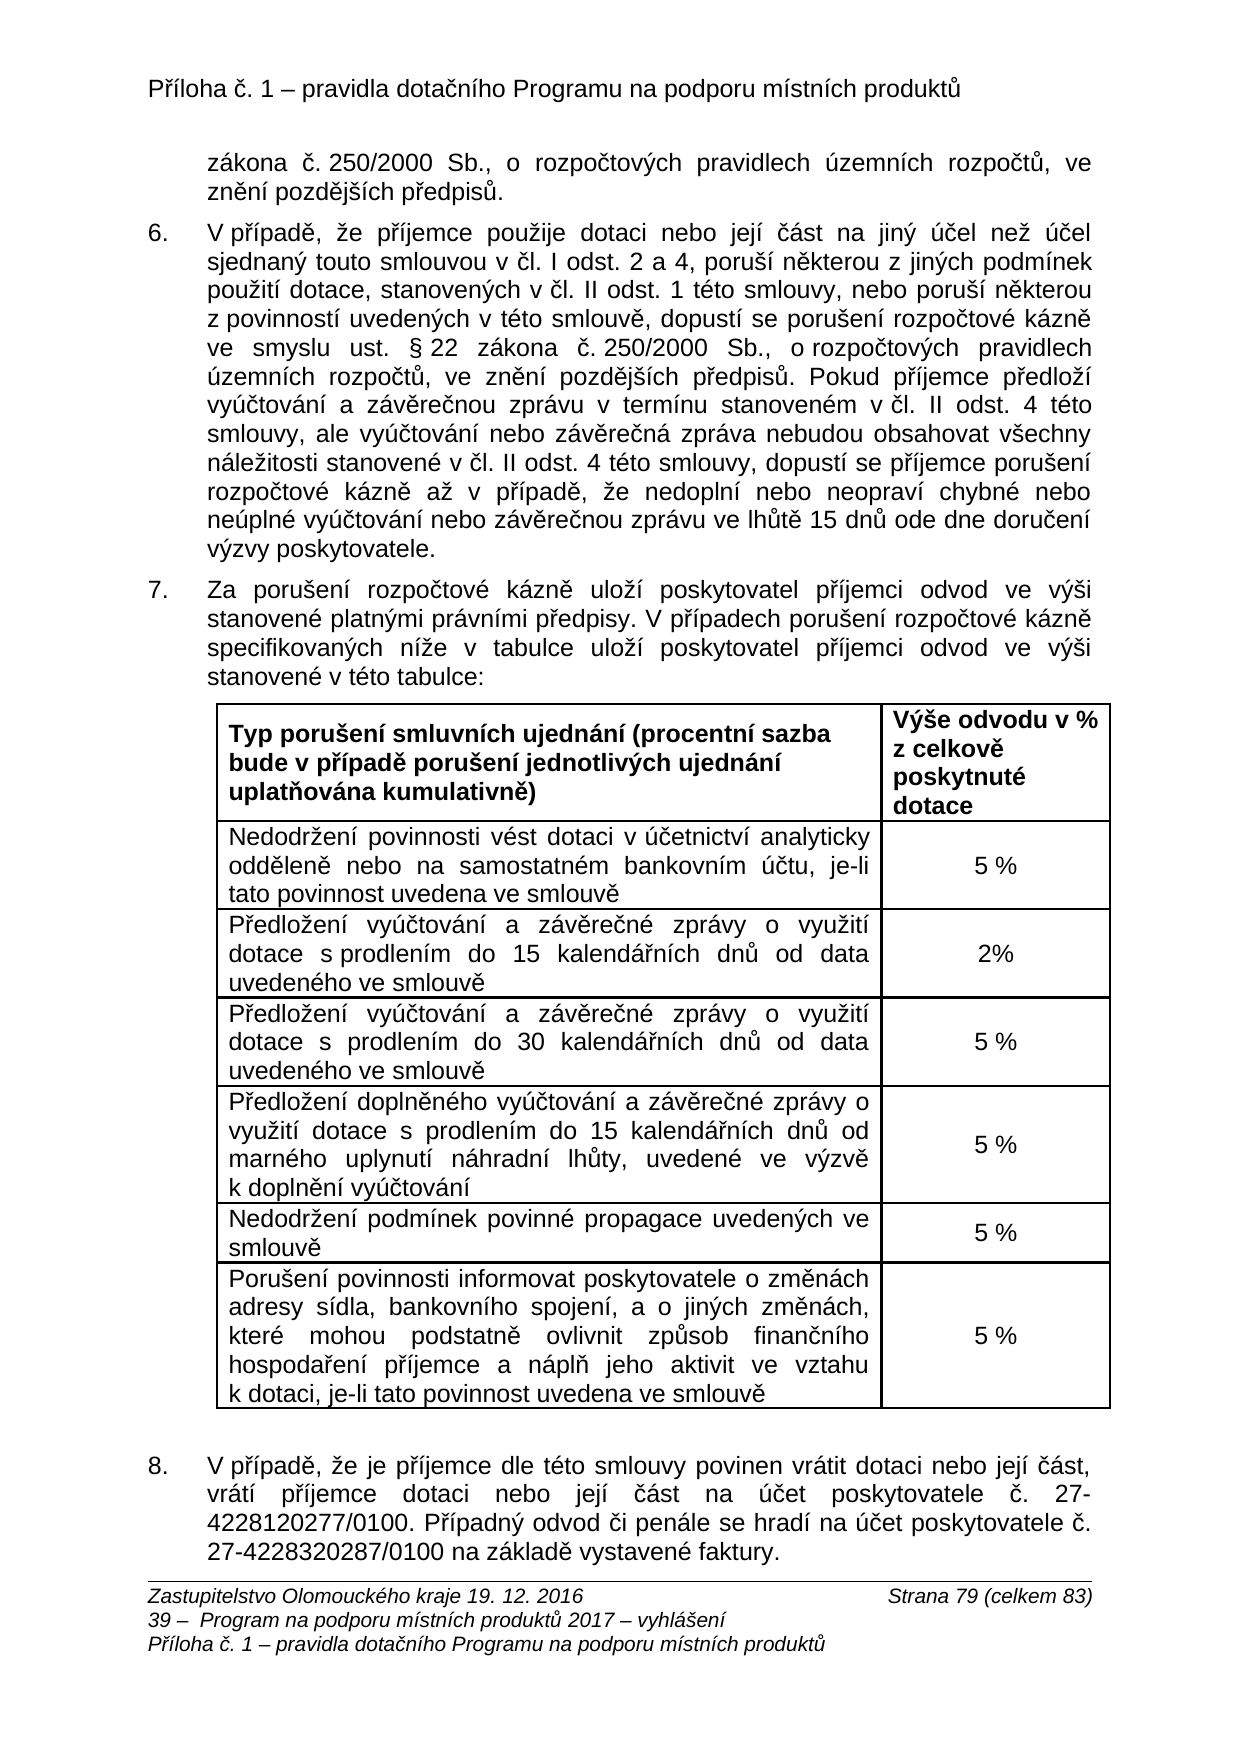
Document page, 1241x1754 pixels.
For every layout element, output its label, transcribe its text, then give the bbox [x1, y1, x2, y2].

list V případě, že je příjemce dle této smlouvy povinen vrátit dotaci nebo její část, vrátí příjemce dotaci nebo její část na účet poskytovatele č. 27-4228120277/0100. Případný odvod či penále se hradí na účet poskytovatele č. 27-4228320287/0100 na základě vystavené faktury. [148, 1451, 1092, 1566]
table_header Typ porušení smluvních ujednání (procentní sazba bude v případě porušení jednotlivých ujednání uplatňována kumulativně) [218, 705, 880, 820]
list V případě, že příjemce použije dotaci nebo její část na jiný účel než účel sjednaný touto smlouvou v čl. I odst. 2 a 4, poruší některou z jiných podmínek použití dotace, stanovených v čl. II odst. 1 této smlouvy, nebo poruší některou z povinností uvedených v této smlouvě, dopustí se porušení rozpočtové kázně ve smyslu ust. § 22 zákona č. 250/2000 Sb., o rozpočtových pravidlech územních rozpočtů, ve znění pozdějších předpisů. Pokud příjemce předloží vyúčtování a závěrečnou zprávu v termínu stanoveném v čl. II odst. 4 této smlouvy, ale vyúčtování nebo závěrečná zpráva nebudou obsahovat všechny náležitosti stanovené v čl. II odst. 4 této smlouvy, dopustí se příjemce porušení rozpočtové kázně až v případě, že nedoplní nebo neopraví chybné nebo neúplné vyúčtování nebo závěrečnou zprávu ve lhůtě 15 dnů ode dne doručení výzvy poskytovatele. [148, 218, 1092, 563]
table_cell Nedodržení podmínek povinné propagace uvedených ve smlouvě [218, 1204, 880, 1261]
table_cell Předložení vyúčtování a závěrečné zprávy o využití dotace s prodlením do 15 kalendářních dnů od data uvedeného ve smlouvě [218, 910, 880, 996]
table_header Výše odvodu v % z celkově poskytnuté dotace [883, 705, 1109, 820]
table_cell 5 % [883, 822, 1109, 908]
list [148, 148, 1092, 205]
table_cell Předložení vyúčtování a závěrečné zprávy o využití dotace s prodlením do 30 kalendářních dnů od data uvedeného ve smlouvě [218, 999, 880, 1085]
table_cell Nedodržení povinnosti vést dotaci v účetnictví analyticky odděleně nebo na samostatném bankovním účtu, je-li tato povinnost uvedena ve smlouvě [218, 822, 880, 908]
table_cell 5 % [883, 1087, 1109, 1202]
table_cell 5 % [883, 999, 1109, 1085]
table_cell 5 % [883, 1204, 1109, 1261]
table_cell Předložení doplněného vyúčtování a závěrečné zprávy o využití dotace s prodlením do 15 kalendářních dnů od marného uplynutí náhradní lhůty, uvedené ve výzvě k doplnění vyúčtování [218, 1087, 880, 1202]
table_cell Porušení povinnosti informovat poskytovatele o změnách adresy sídla, bankovního spojení, a o jiných změnách, které mohou podstatně ovlivnit způsob finančního hospodaření příjemce a náplň jeho aktivit ve vztahu k dotaci, je-li tato povinnost uvedena ve smlouvě [218, 1264, 880, 1407]
list Za porušení rozpočtové kázně uloží poskytovatel příjemci odvod ve výši stanovené platnými právními předpisy. V případech porušení rozpočtové kázně specifikovaných níže v tabulce uloží poskytovatel příjemci odvod ve výši stanovené v této tabulce: [148, 575, 1092, 690]
table_cell 2% [883, 910, 1109, 996]
table_cell 5 % [883, 1264, 1109, 1407]
